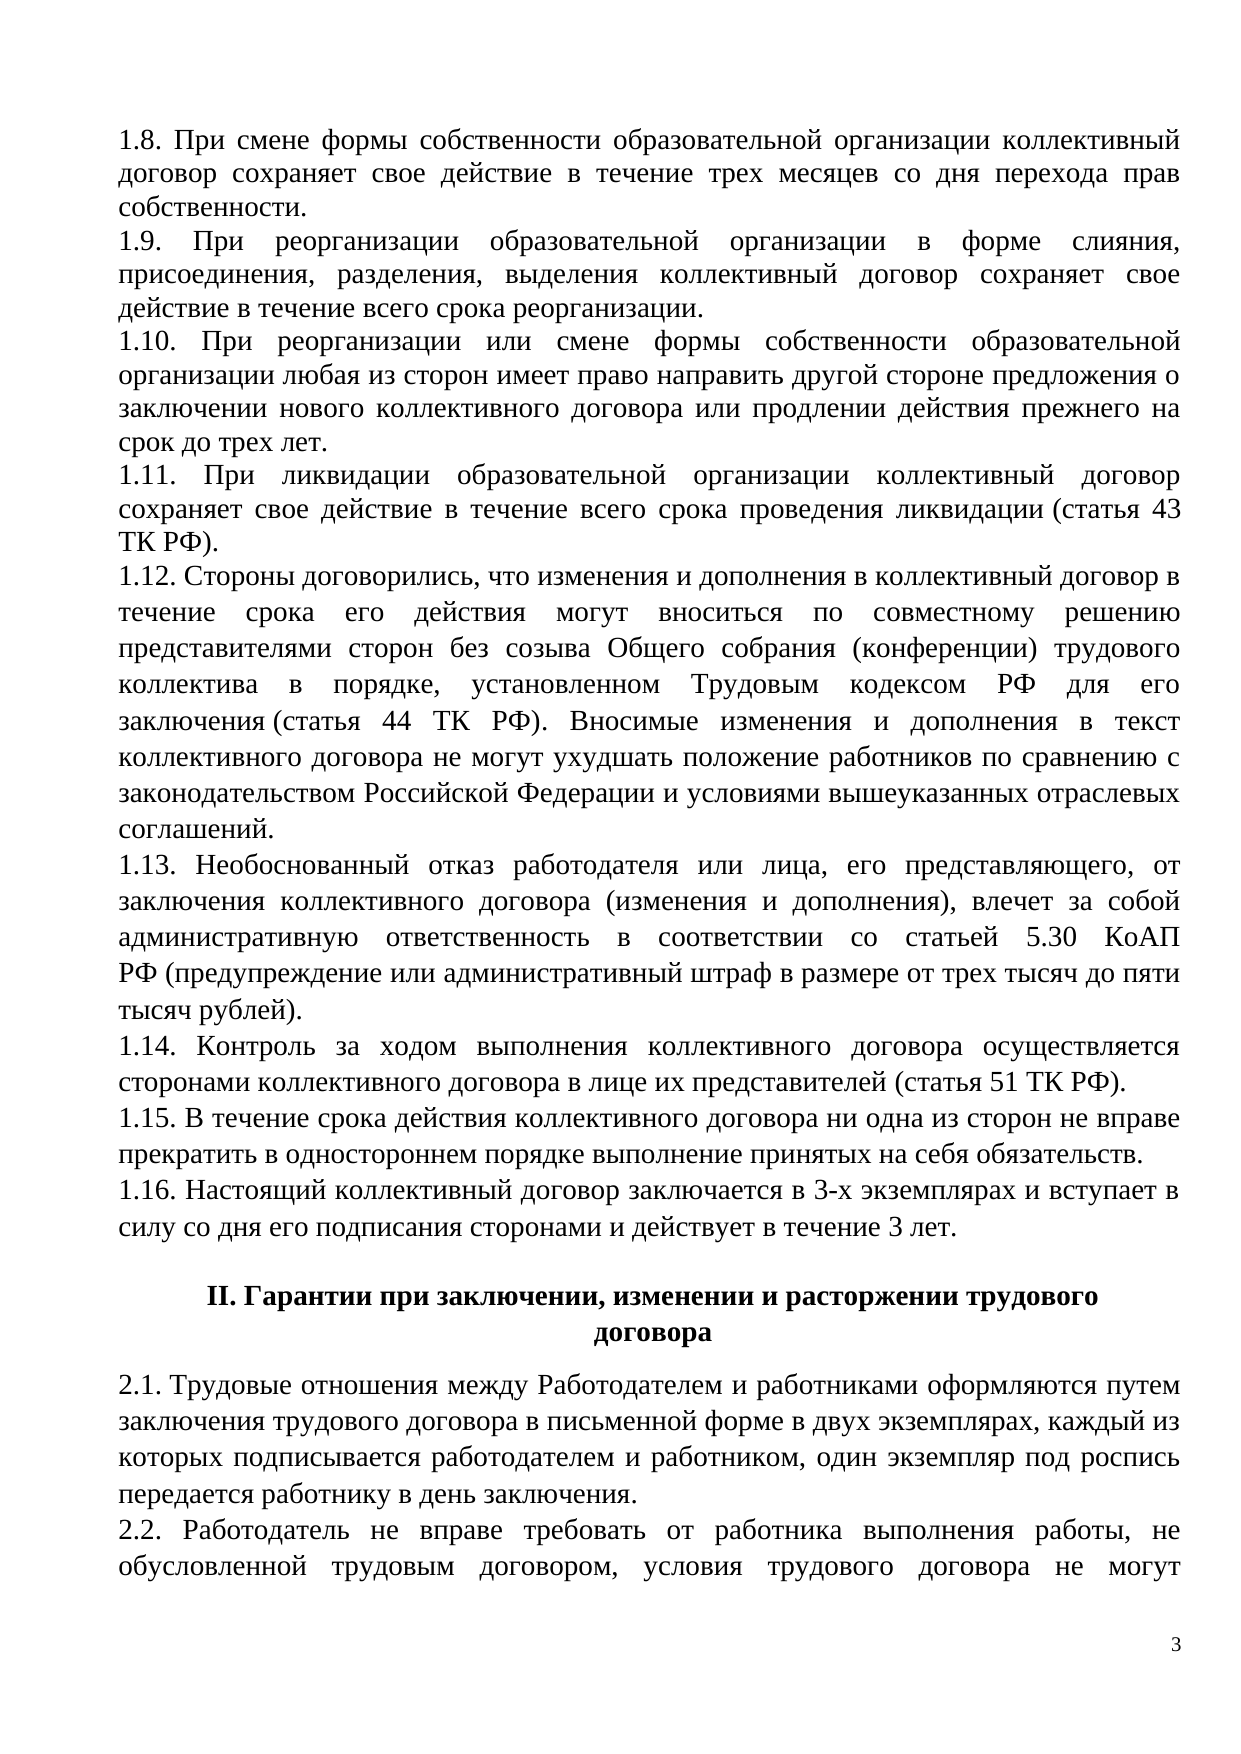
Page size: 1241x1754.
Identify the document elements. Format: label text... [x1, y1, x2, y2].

text II. Гарантии при заключении, изменении и расторжении трудового договора [156, 1278, 1150, 1348]
text 1.9. При реорганизации образовательной организации в форме слияния, присоединения, разделения, выделения коллективный договор сохраняет свое действие в течение всего срока реорганизации. [118, 223, 1181, 323]
text 1.15. В течение срока действия коллективного договора ни одна из сторон не вправе прекратить в одностороннем порядке выполнение принятых на себя обязательств. [118, 1100, 1181, 1170]
text 1.13. Необоснованный отказ работодателя или лица, его представляющего, от заключения коллективного договора (изменения и дополнения), влечет за собой административную ответственность в соответствии со статьей 5.30 КоАП РФ (предупреждение или административный штраф в размере от трех тысяч до пяти тысяч рублей). [118, 847, 1181, 1025]
text 1.10. При реорганизации или смене формы собственности образовательной организации любая из сторон имеет право направить другой стороне предложения о заключении нового коллективного договора или продлении действия прежнего на срок до трех лет. [118, 323, 1181, 457]
text 1.16. Настоящий коллективный договор заключается в 3-х экземплярах и вступает в силу со дня его подписания сторонами и действует в течение 3 лет. [118, 1172, 1181, 1242]
text 1.14. Контроль за ходом выполнения коллективного договора осуществляется сторонами коллективного договора в лице их представителей (статья 51 ТК РФ). [118, 1028, 1181, 1098]
text 1.12. Стороны договорились, что изменения и дополнения в коллективный договор в течение срока его действия могут вноситься по совместному решению представителями сторон без созыва Общего собрания (конференции) трудового коллектива в порядке, установленном Трудовым кодексом РФ для его заключения (статья 44 ТК РФ). Вносимые изменения и дополнения в текст коллективного договора не могут ухудшать положение работников по сравнению с законодательством Российской Федерации и условиями вышеуказанных отраслевых соглашений. [118, 558, 1181, 844]
text 1.8. При смене формы собственности образовательной организации коллективный договор сохраняет свое действие в течение трех месяцев со дня перехода прав собственности. [118, 122, 1181, 223]
text 1.11. При ликвидации образовательной организации коллективный договор сохраняет свое действие в течение всего срока проведения ликвидации (статья 43 ТК РФ). [118, 457, 1181, 558]
text 2.1. Трудовые отношения между Работодателем и работниками оформляются путем заключения трудового договора в письменной форме в двух экземплярах, каждый из которых подписывается работодателем и работником, один экземпляр под роспись передается работнику в день заключения. [118, 1367, 1181, 1509]
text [118, 1512, 1181, 1582]
